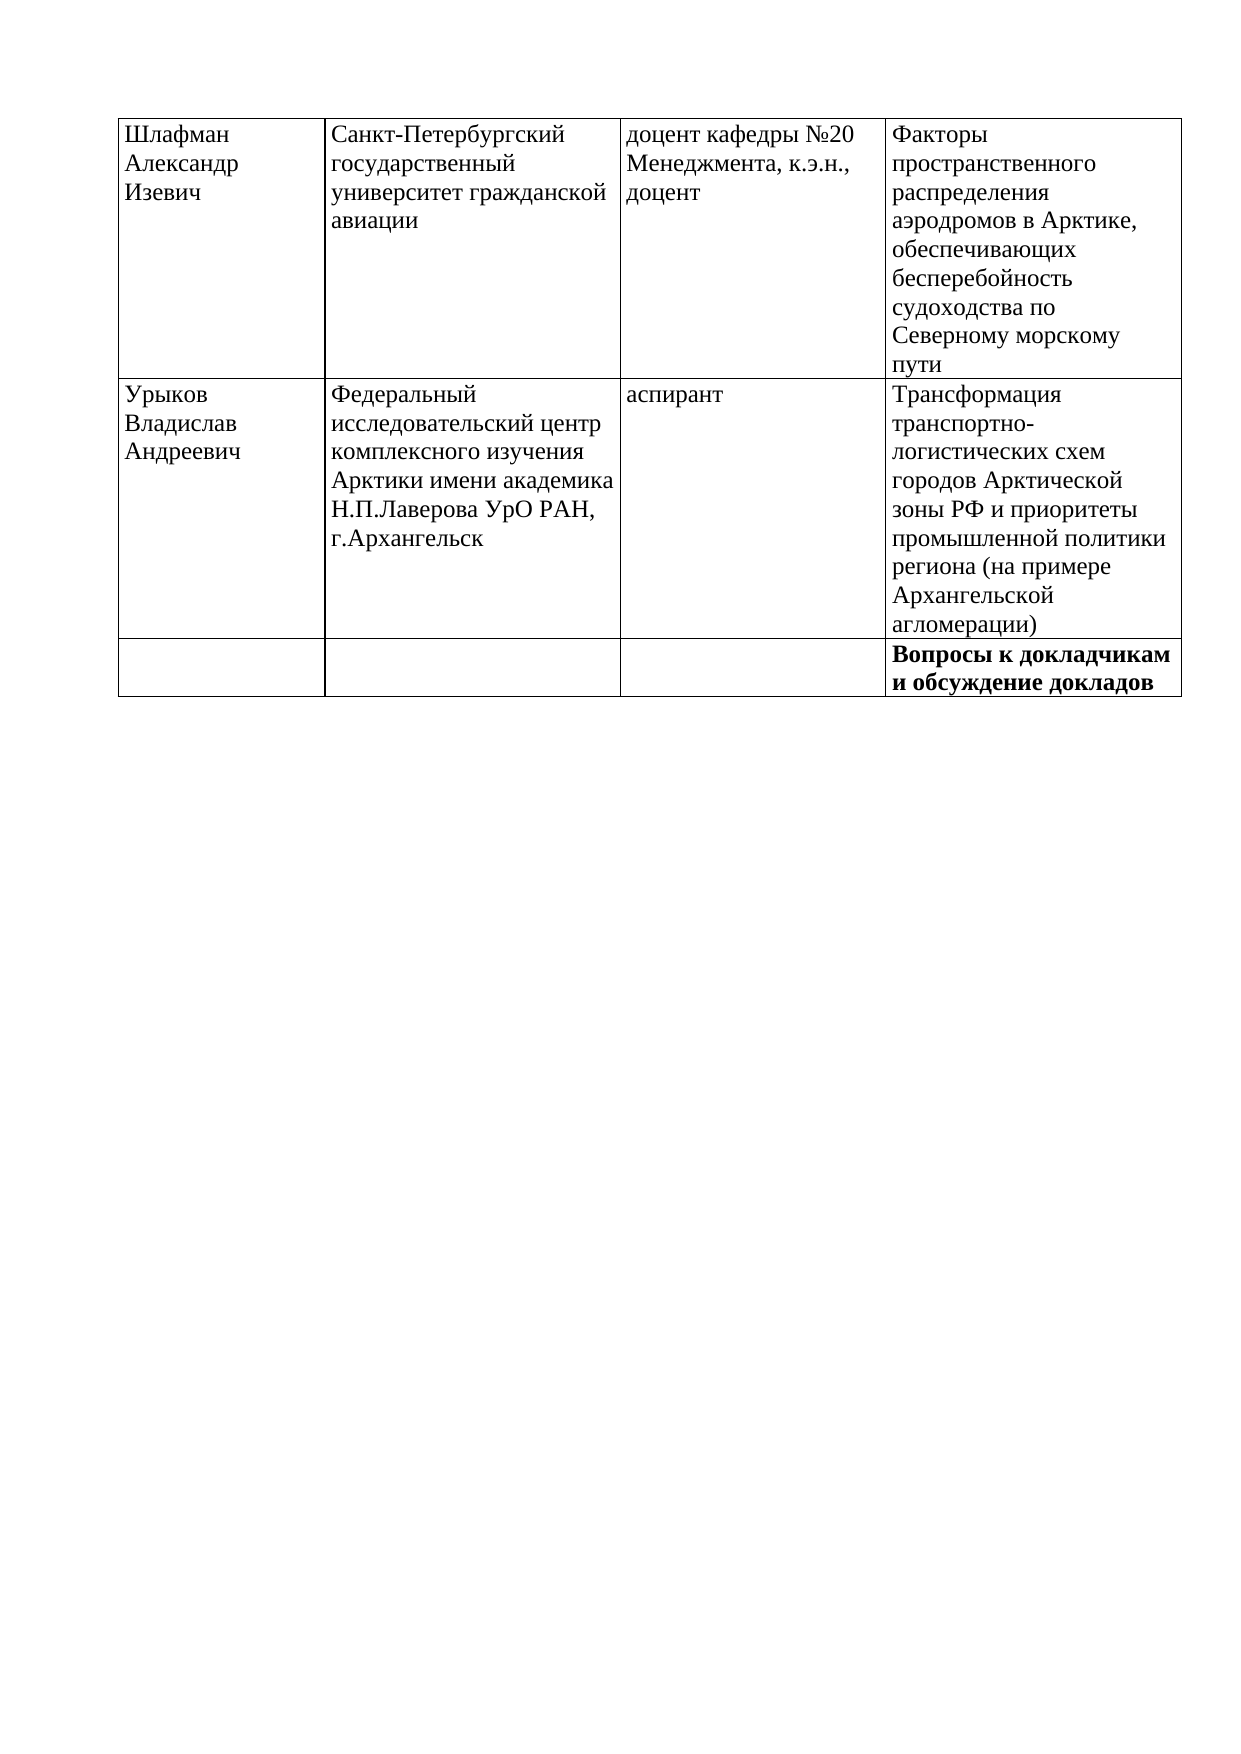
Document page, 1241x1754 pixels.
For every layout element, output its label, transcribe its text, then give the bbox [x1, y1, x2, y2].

table_header Факторы пространственного распределения аэродромов в Арктике, обеспечивающих бесперебойность судоходства по Северному морскому пути [886, 119, 1181, 378]
table_cell [621, 639, 885, 696]
table_cell аспирант [621, 379, 885, 638]
table_cell Вопросы к докладчикам и обсуждение докладов [886, 639, 1181, 696]
table_header Санкт-Петербургский государственный университет гражданской авиации [326, 119, 620, 378]
table_cell Трансформация транспортно-логистических схем городов Арктической зоны РФ и приоритеты промышленной политики региона (на примере Архангельской агломерации) [886, 379, 1181, 638]
table_header Шлафман Александр Изевич [119, 119, 324, 378]
table_cell [119, 639, 324, 696]
table_cell [326, 639, 620, 696]
table_cell Федеральный исследовательский центр комплексного изучения Арктики имени академика Н.П.Лаверова УрО РАН, г.Архангельск [326, 379, 620, 638]
table_header доцент кафедры №20 Менеджмента, к.э.н., доцент [621, 119, 885, 378]
table_cell Урыков Владислав Андреевич [119, 379, 324, 638]
